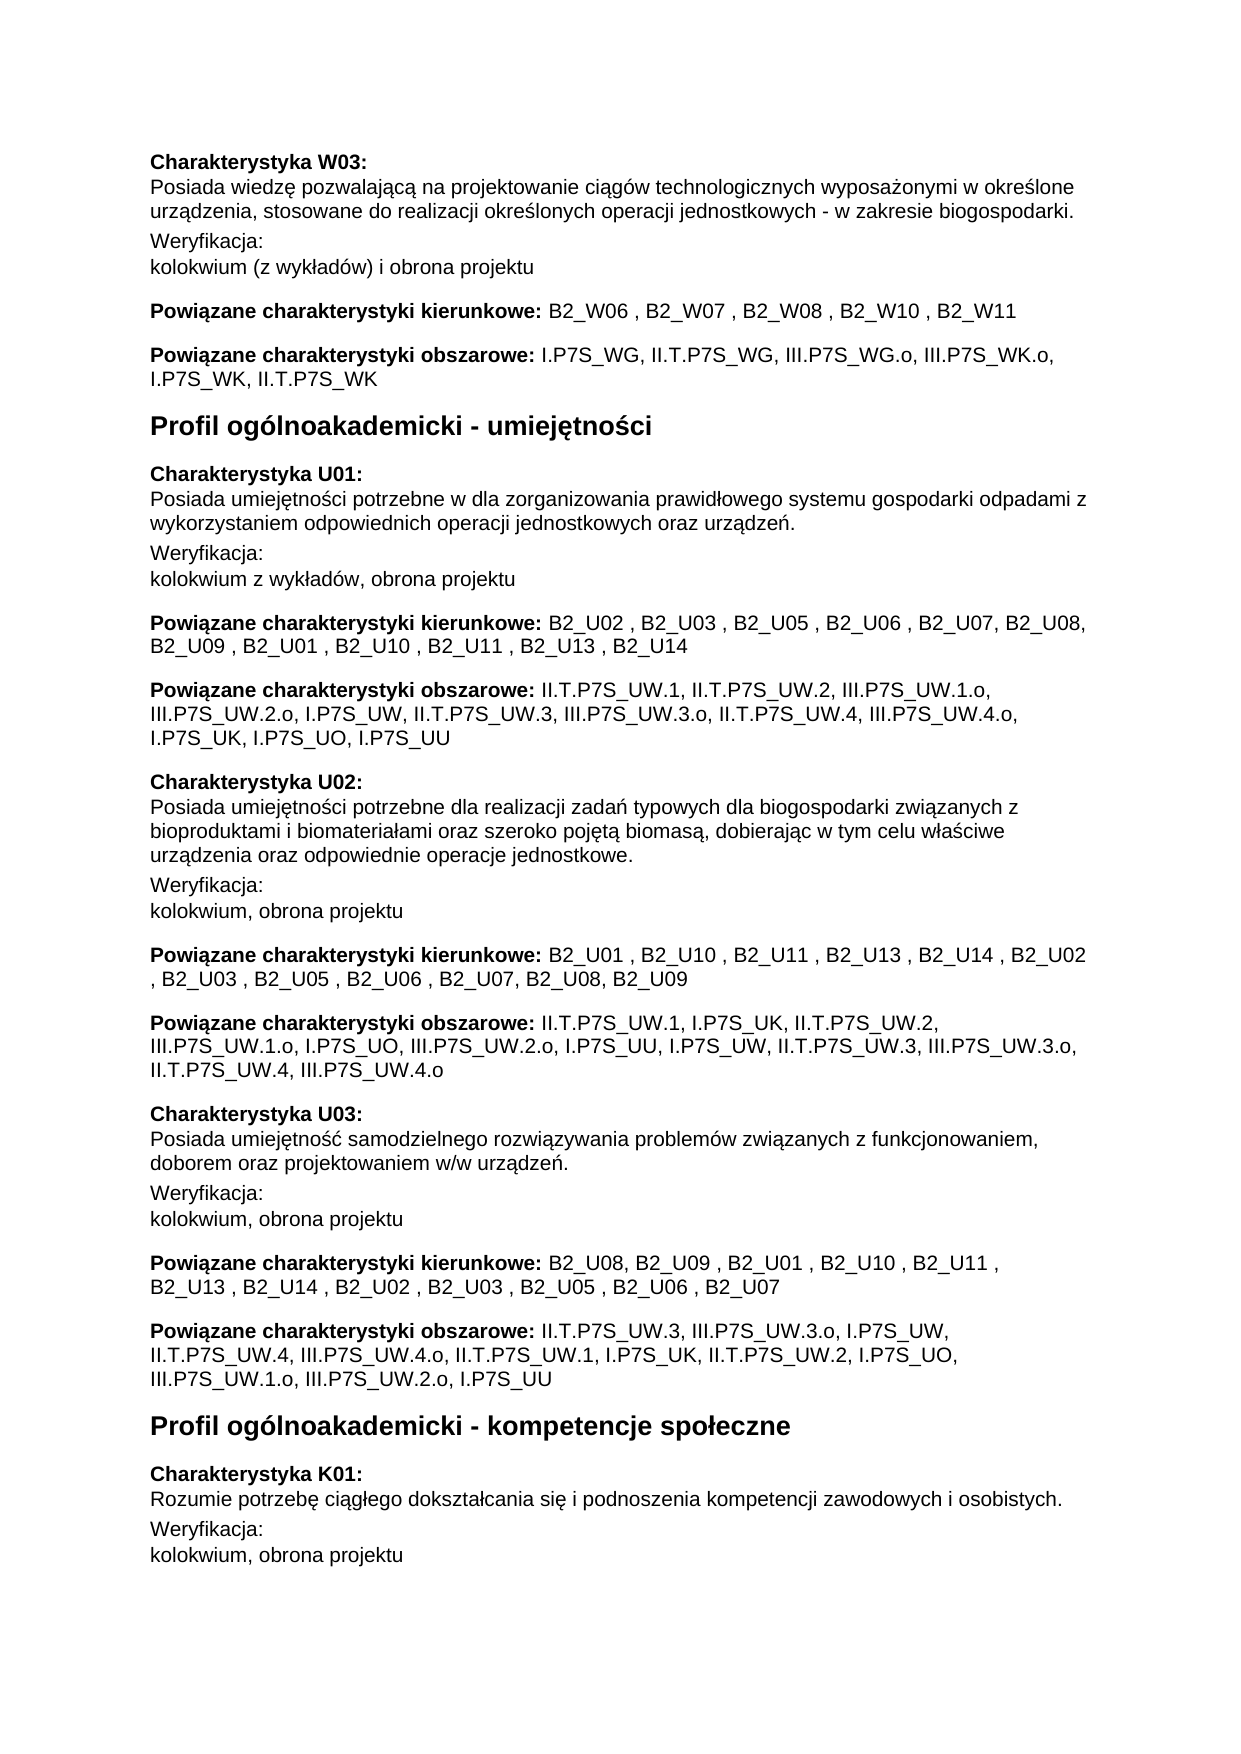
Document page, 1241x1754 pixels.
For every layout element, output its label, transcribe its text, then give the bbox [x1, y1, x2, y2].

text Rozumie potrzebę ciągłego dokształcania się i podnoszenia kompetencji zawodowych i osobistych. [150, 1486, 1090, 1510]
text Charakterystyka K01: [150, 1461, 1090, 1485]
text Weryfikacja: [150, 873, 1090, 897]
text Powiązane charakterystyki obszarowe: I.P7S_WG, II.T.P7S_WG, III.P7S_WG.o, III.P7S_WK.o, I.P7S_WK, II.T.P7S_WK [150, 343, 1090, 391]
text Charakterystyka U03: [150, 1102, 1090, 1126]
text Powiązane charakterystyki kierunkowe: B2_W06 , B2_W07 , B2_W08 , B2_W10 , B2_W11 [150, 299, 1090, 323]
text Posiada umiejętności potrzebne w dla zorganizowania prawidłowego systemu gospodarki odpadami z wykorzystaniem odpowiednich operacji jednostkowych oraz urządzeń. [150, 486, 1090, 534]
text Posiada umiejętności potrzebne dla realizacji zadań typowych dla biogospodarki związanych z bioproduktami i biomateriałami oraz szeroko pojętą biomasą, dobierając w tym celu właściwe urządzenia oraz odpowiednie operacje jednostkowe. [150, 795, 1090, 867]
text kolokwium z wykładów, obrona projektu [150, 567, 1090, 591]
text Powiązane charakterystyki obszarowe: II.T.P7S_UW.3, III.P7S_UW.3.o, I.P7S_UW, II.T.P7S_UW.4, III.P7S_UW.4.o, II.T.P7S_UW.1, I.P7S_UK, II.T.P7S_UW.2, I.P7S_UO, III.P7S_UW.1.o, III.P7S_UW.2.o, I.P7S_UU [150, 1319, 1090, 1391]
text Charakterystyka U01: [150, 461, 1090, 485]
text kolokwium, obrona projektu [150, 1543, 1090, 1567]
text kolokwium, obrona projektu [150, 899, 1090, 923]
text kolokwium (z wykładów) i obrona projektu [150, 255, 1090, 279]
text Weryfikacja: [150, 541, 1090, 564]
subtitle Profil ogólnoakademicki - kompetencje społeczne [150, 1410, 1090, 1442]
text Powiązane charakterystyki obszarowe: II.T.P7S_UW.1, II.T.P7S_UW.2, III.P7S_UW.1.o, III.P7S_UW.2.o, I.P7S_UW, II.T.P7S_UW.3, III.P7S_UW.3.o, II.T.P7S_UW.4, III.P7S_UW.4.o, I.P7S_UK, I.P7S_UO, I.P7S_UU [150, 678, 1090, 750]
text Weryfikacja: [150, 1181, 1090, 1205]
text kolokwium, obrona projektu [150, 1207, 1090, 1231]
text Powiązane charakterystyki kierunkowe: B2_U01 , B2_U10 , B2_U11 , B2_U13 , B2_U14 , B2_U02 , B2_U03 , B2_U05 , B2_U06 , B2_U07, B2_U08, B2_U09 [150, 943, 1090, 991]
text Powiązane charakterystyki kierunkowe: B2_U08, B2_U09 , B2_U01 , B2_U10 , B2_U11 , B2_U13 , B2_U14 , B2_U02 , B2_U03 , B2_U05 , B2_U06 , B2_U07 [150, 1251, 1090, 1299]
text Weryfikacja: [150, 229, 1090, 253]
subtitle Profil ogólnoakademicki - umiejętności [150, 410, 1090, 442]
text Posiada umiejętność samodzielnego rozwiązywania problemów związanych z funkcjonowaniem, doborem oraz projektowaniem w/w urządzeń. [150, 1127, 1090, 1175]
text Charakterystyka U02: [150, 770, 1090, 794]
text Powiązane charakterystyki kierunkowe: B2_U02 , B2_U03 , B2_U05 , B2_U06 , B2_U07, B2_U08, B2_U09 , B2_U01 , B2_U10 , B2_U11 , B2_U13 , B2_U14 [150, 610, 1090, 658]
text Powiązane charakterystyki obszarowe: II.T.P7S_UW.1, I.P7S_UK, II.T.P7S_UW.2, III.P7S_UW.1.o, I.P7S_UO, III.P7S_UW.2.o, I.P7S_UU, I.P7S_UW, II.T.P7S_UW.3, III.P7S_UW.3.o, II.T.P7S_UW.4, III.P7S_UW.4.o [150, 1010, 1090, 1082]
text Charakterystyka W03: [150, 150, 1090, 174]
text Posiada wiedzę pozwalającą na projektowanie ciągów technologicznych wyposażonymi w określone urządzenia, stosowane do realizacji określonych operacji jednostkowych - w zakresie biogospodarki. [150, 175, 1090, 223]
text Weryfikacja: [150, 1517, 1090, 1541]
